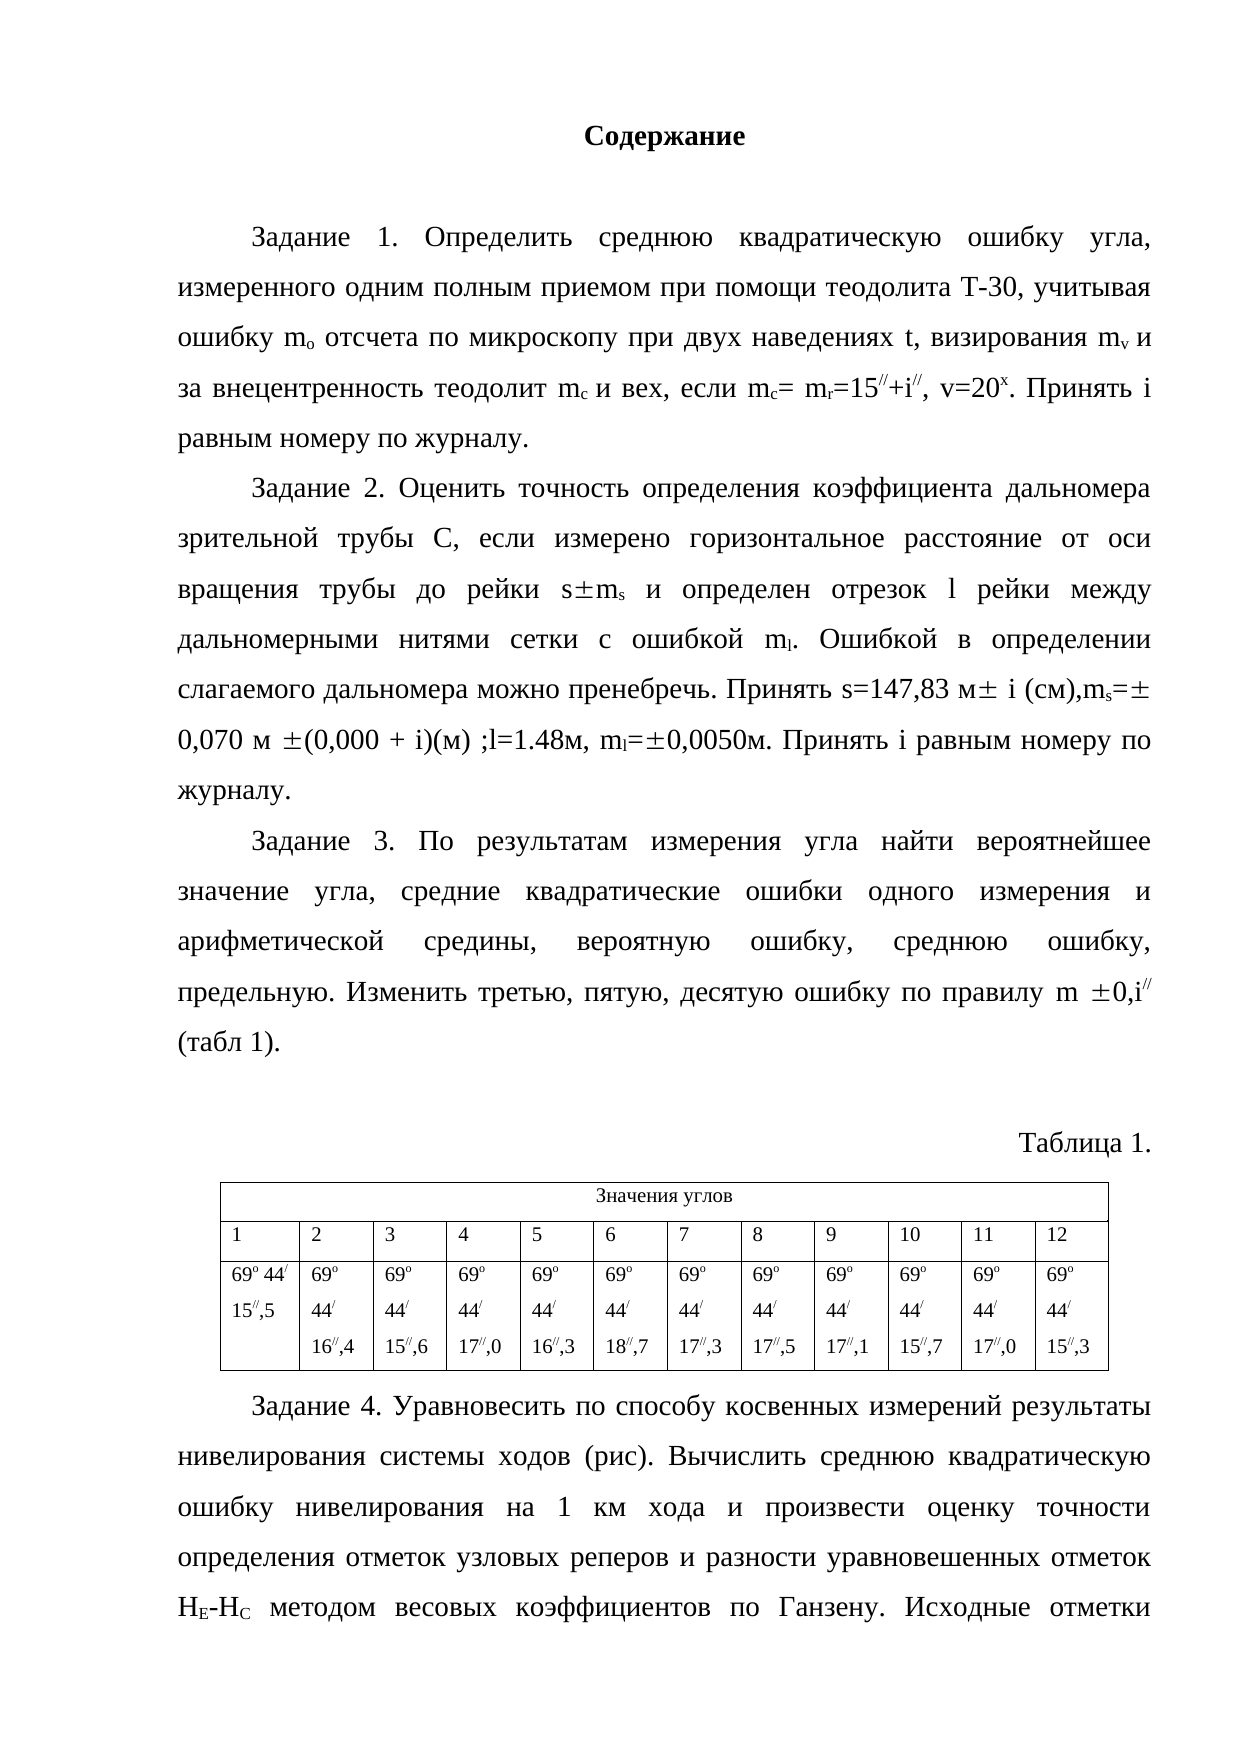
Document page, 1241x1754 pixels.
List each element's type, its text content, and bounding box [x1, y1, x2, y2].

table_cell 69о 44/ 17//,1 [815, 1262, 888, 1370]
table_cell 3 [374, 1222, 446, 1261]
table_cell 69о 44/ 16//,4 [300, 1262, 373, 1370]
table_cell 11 [962, 1222, 1035, 1261]
text Задание 2. Оценить точность определения коэффициента дальномера зрительной трубы С, если измерено горизонтальное расстояние от оси вращения трубы до рейки sms и определен отрезок l рейки между дальномерными нитями сетки с ошибкой ml. Ошибкой в определении слагаемого дальномера можно пренебречь. Принять s=147,83 м i (см),ms= (0,000 + i)(м) ;l=1.48м, ml=0,0050м. Принять i равным номеру по журналу. [177, 470, 1152, 806]
table_cell 69о 44/ 15//,5 [221, 1262, 299, 1370]
table_cell 69о 44/ 15//,6 [374, 1262, 446, 1370]
table_cell 7 [668, 1222, 741, 1261]
table_cell 69о 44/ 18//,7 [594, 1262, 667, 1370]
table_cell 69о 44/ 15//,3 [1036, 1262, 1108, 1370]
table_cell 69о 44/ 17//,0 [447, 1262, 520, 1370]
text Задание 3. По результатам измерения угла найти вероятнейшее значение угла, средние квадратические ошибки одного измерения и арифметической средины, вероятную ошибку, среднюю ошибку, предельную. Изменить третью, пятую, десятую ошибку по правилу m 0,i// (табл 1). [177, 823, 1152, 1058]
text Таблица 1. [177, 1125, 1152, 1158]
table_cell 12 [1036, 1222, 1108, 1261]
table_cell 8 [742, 1222, 814, 1261]
table_cell 5 [521, 1222, 593, 1261]
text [177, 1225, 1152, 1623]
table_cell 6 [594, 1222, 667, 1261]
text Задание 1. Определить среднюю квадратическую ошибку угла, измеренного одним полным приемом при помощи теодолита Т-30, учитывая ошибку mо отсчета по микроскопу при двух наведениях t, визирования mv и за внецентренность теодолит mc и вех, если mc= mr=15//+i//, v=20х. Принять i равным номеру по журналу. [177, 219, 1152, 453]
table_cell 9 [815, 1222, 888, 1261]
table_cell 10 [889, 1222, 961, 1261]
table_cell 69о 44/ 17//,0 [962, 1262, 1035, 1370]
table_cell 69о 44/ 17//,3 [668, 1262, 741, 1370]
table_cell 2 [300, 1222, 373, 1261]
table_cell 69о 44/ 16//,3 [521, 1262, 593, 1370]
table_cell 1 [221, 1222, 299, 1261]
text Содержание [177, 118, 1152, 152]
table_cell 69о 44/ 15//,7 [889, 1262, 961, 1370]
table_header Значения углов [221, 1183, 1108, 1221]
table_cell 69о 44/ 17//,5 [742, 1262, 814, 1370]
table_cell 4 [447, 1222, 520, 1261]
